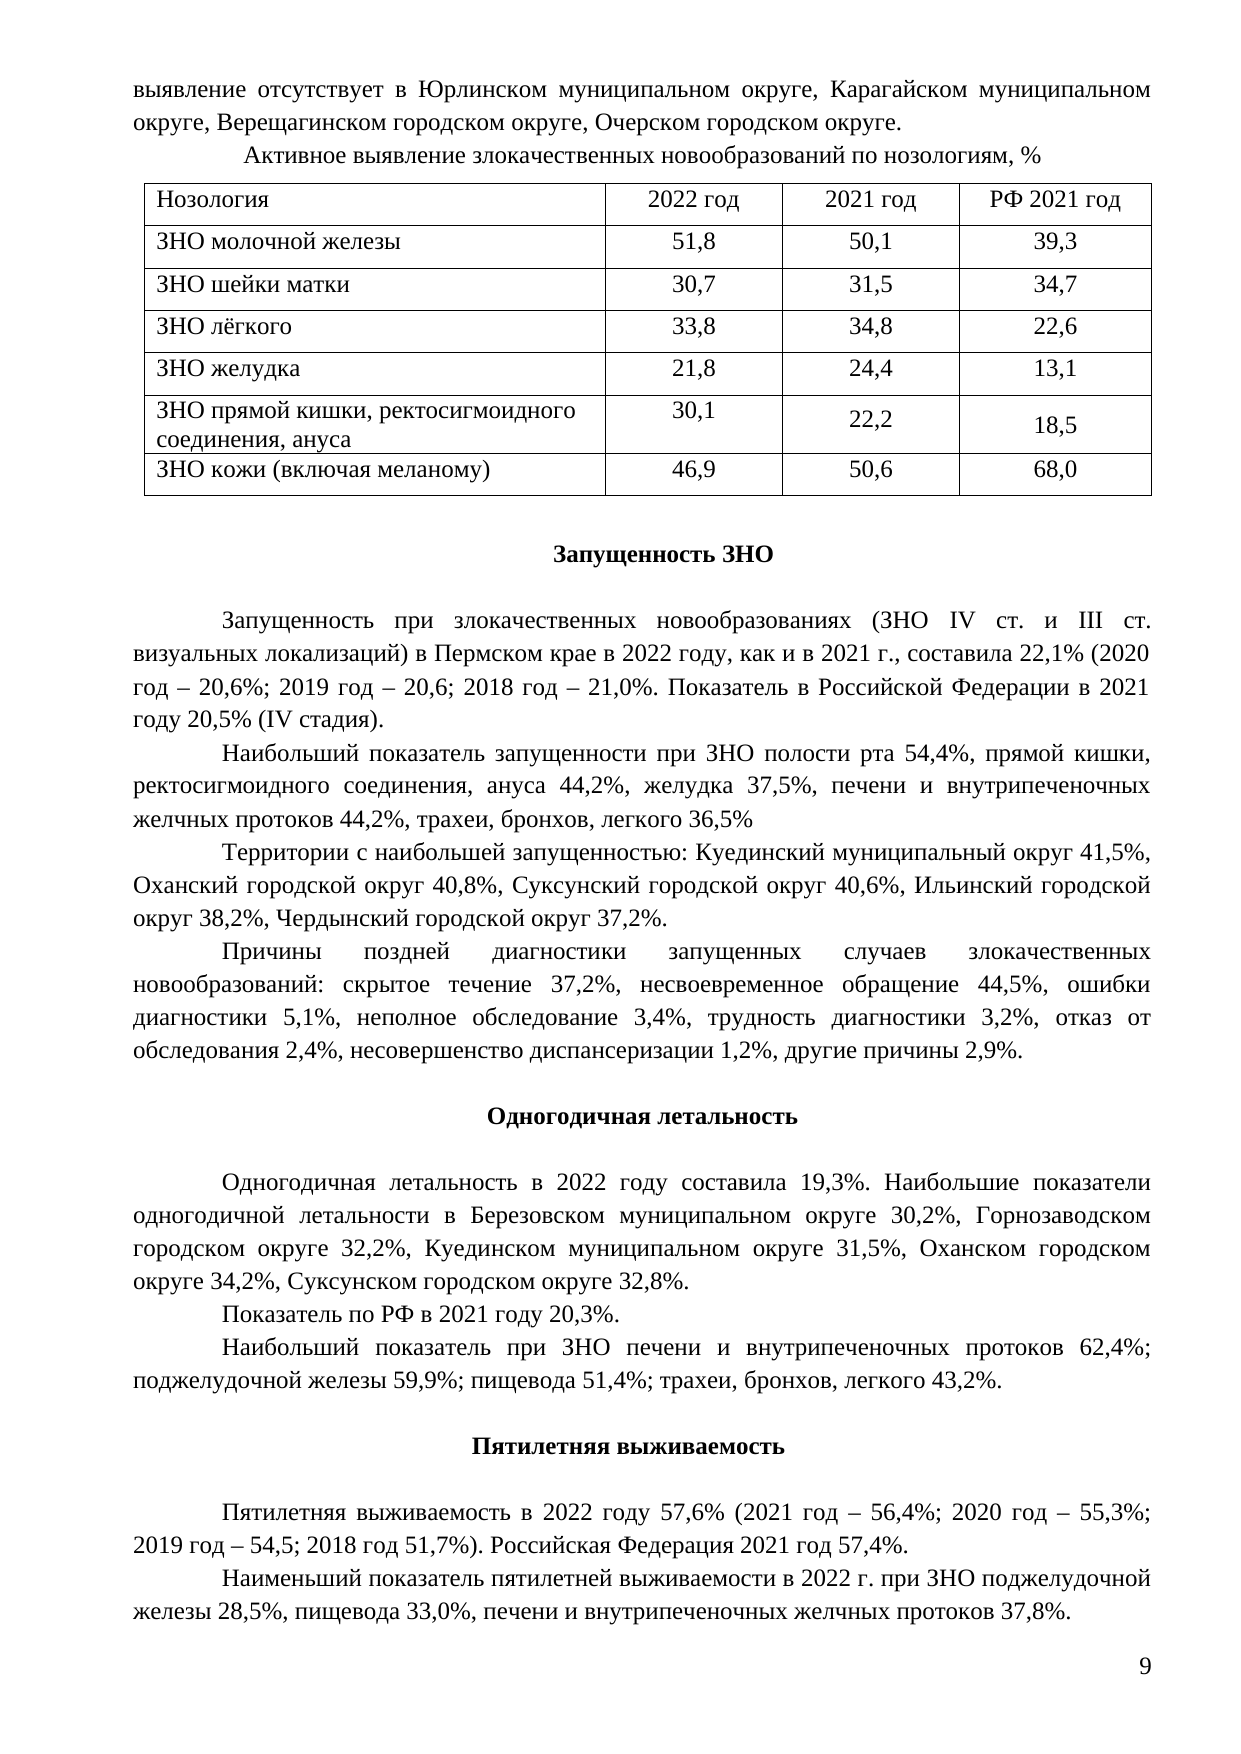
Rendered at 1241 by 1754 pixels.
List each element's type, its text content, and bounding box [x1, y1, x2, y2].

table_cell 30,1 [606, 396, 782, 453]
table_cell 22,6 [960, 311, 1151, 352]
table_cell 30,7 [606, 269, 782, 310]
text Запущенность при злокачественных новообразованиях (ЗНО IV ст. и III ст. визуальных локализаций) в Пермском крае в 2022 году, как и в 2021 г., составила 22,1% (2020 год – 20,6%; 2019 год – 20,6; 2018 год – 21,0%. Показатель в Российской Федерации в 2021 году 20,5% (IV стадия). [133, 606, 1152, 733]
table_cell ЗНО молочной железы [145, 226, 605, 268]
text Одногодичная летальность [133, 1101, 1152, 1129]
table_cell 68,0 [960, 454, 1151, 495]
text Показатель по РФ в 2021 году 20,3%. [133, 1299, 1152, 1328]
table_cell ЗНО шейки матки [145, 269, 605, 310]
table_cell ЗНО прямой кишки, ректосигмоидного соединения, ануса [145, 396, 605, 453]
table_cell 18,5 [960, 396, 1151, 453]
text Наибольший показатель запущенности при ЗНО полости рта 54,4%, прямой кишки, ректосигмоидного соединения, ануса 44,2%, желудка 37,5%, печени и внутрипеченочных желчных протоков 44,2%, трахеи, бронхов, легкого 36,5% [133, 738, 1152, 832]
text Одногодичная летальность в 2022 году составила 19,3%. Наибольшие показатели одногодичной летальности в Березовском муниципальном округе 30,2%, Горнозаводском городском округе 32,2%, Куединском муниципальном округе 31,5%, Оханском городском округе 34,2%, Суксунском городском округе 32,8%. [133, 1167, 1152, 1295]
text Пятилетняя выживаемость в 2022 году 57,6% (2021 год – 56,4%; 2020 год – 55,3%; 2019 год – 54,5; 2018 год 51,7%). Российская Федерация 2021 год 57,4%. [133, 1497, 1152, 1559]
table_cell 51,8 [606, 226, 782, 268]
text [133, 74, 1152, 136]
text Наименьший показатель пятилетней выживаемости в 2022 г. при ЗНО поджелудочной железы 28,5%, пищевода 33,0%, печени и внутрипеченочных желчных протоков 37,8%. [133, 1563, 1152, 1625]
text Территории с наибольшей запущенностью: Куединский муниципальный округ 41,5%, Оханский городской округ 40,8%, Суксунский городской округ 40,6%, Ильинский городской округ 38,2%, Чердынский городской округ 37,2%. [133, 837, 1152, 931]
table_cell 13,1 [960, 353, 1151, 394]
table_header 2022 год [606, 184, 782, 225]
table_cell 50,6 [783, 454, 959, 495]
text Активное выявление злокачественных новообразований по нозологиям, % [133, 140, 1152, 169]
table_cell 21,8 [606, 353, 782, 394]
table_cell 50,1 [783, 226, 959, 268]
table_cell 31,5 [783, 269, 959, 310]
table_cell ЗНО желудка [145, 353, 605, 394]
table_header Нозология [145, 184, 605, 225]
table_cell 33,8 [606, 311, 782, 352]
table_cell 39,3 [960, 226, 1151, 268]
table_cell 24,4 [783, 353, 959, 394]
table_cell ЗНО кожи (включая меланому) [145, 454, 605, 495]
table_cell 34,7 [960, 269, 1151, 310]
text Причины поздней диагностики запущенных случаев злокачественных новообразований: скрытое течение 37,2%, несвоевременное обращение 44,5%, ошибки диагностики 5,1%, неполное обследование 3,4%, трудность диагностики 3,2%, отказ от обследования 2,4%, несовершенство диспансеризации 1,2%, другие причины 2,9%. [133, 936, 1152, 1063]
table_cell 34,8 [783, 311, 959, 352]
table_cell ЗНО лёгкого [145, 311, 605, 352]
table_header РФ 2021 год [960, 184, 1151, 225]
table_cell 46,9 [606, 454, 782, 495]
table_cell 22,2 [783, 396, 959, 453]
table_header 2021 год [783, 184, 959, 225]
text Запущенность ЗНО [133, 539, 1152, 568]
text Пятилетняя выживаемость [133, 1431, 1152, 1460]
text Наибольший показатель при ЗНО печени и внутрипеченочных протоков 62,4%; поджелудочной железы 59,9%; пищевода 51,4%; трахеи, бронхов, легкого 43,2%. [133, 1332, 1152, 1394]
